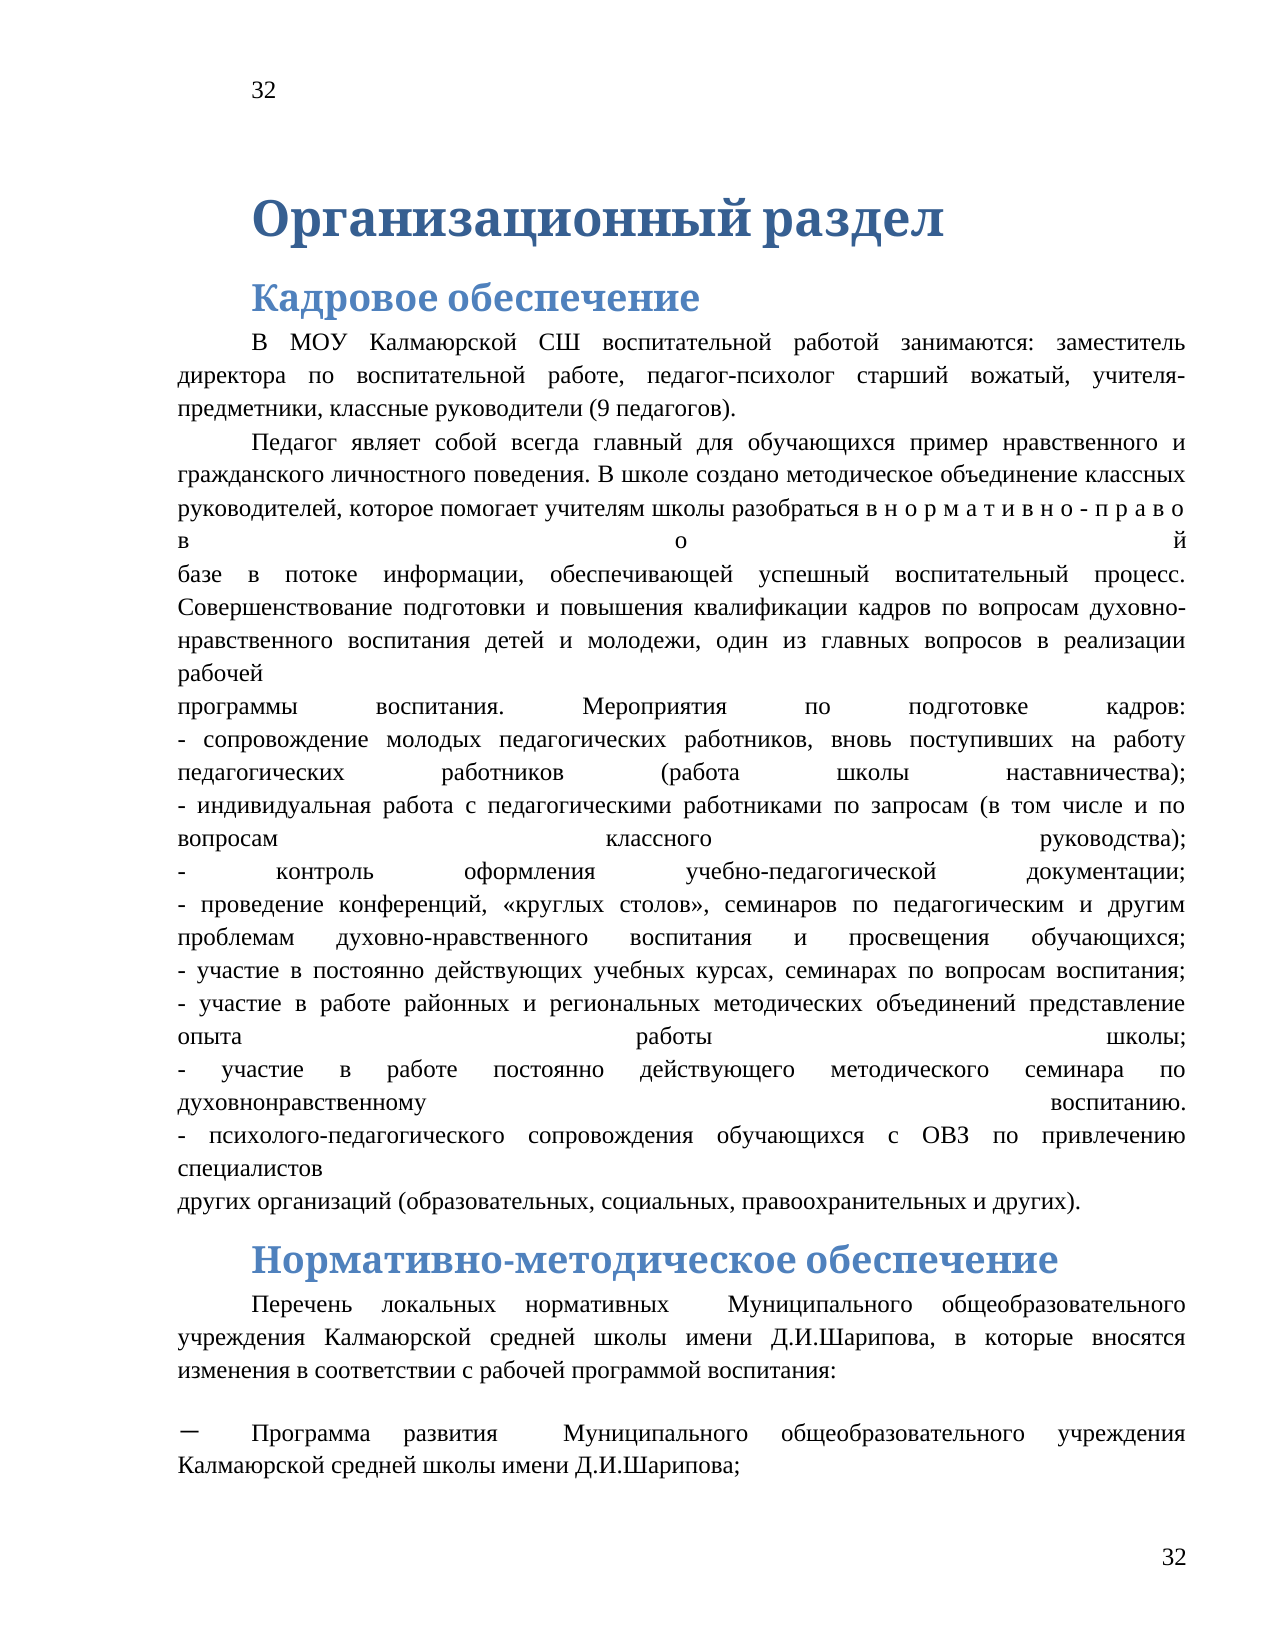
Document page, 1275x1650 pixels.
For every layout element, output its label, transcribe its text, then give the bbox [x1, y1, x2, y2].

text Педагог являет собой всегда главный для обучающихся пример нравственного и гражданского личностного поведения. В школе создано методическое объединение классных руководителей, которое помогает учителям школы разобраться в н о р м а т и в н о - п р а в о в о й базе в потоке информации, обеспечивающей успешный воспитательный процесс. Совершенствование подготовки и повышения квалификации кадров по вопросам духовно-нравственного воспитания детей и молодежи, один из главных вопросов в реализации рабочей программы воспитания. Мероприятия по подготовке кадров: - сопровождение молодых педагогических работников, вновь поступивших на работу педагогических работников (работа школы наставничества); - индивидуальная работа с педагогическими работниками по запросам (в том числе и по вопросам классного руководства); - контроль оформления учебно-педагогической документации; - проведение конференций, «круглых столов», семинаров по педагогическим и другим проблемам духовно-нравственного воспитания и просвещения обучающихся; - участие в постоянно действующих учебных курсах, семинарах по вопросам воспитания; - участие в работе районных и региональных методических объединений представление опыта работы школы; - участие в работе постоянно действующего методического семинара по духовнонравственному воспитанию. - психолого-педагогического сопровождения обучающихся с ОВЗ по привлечению специалистов других организаций (образовательных, социальных, правоохранительных и других). [177, 427, 1186, 1215]
subtitle Организационный раздел [177, 191, 1186, 248]
list Программа развития Муниципального общеобразовательного учреждения Калмаюрской средней школы имени Д.И.Шарипова; [177, 1418, 1186, 1479]
subtitle Нормативно-методическое обеспечение [177, 1240, 1186, 1283]
text Перечень локальных нормативных Муниципального общеобразовательного учреждения Калмаюрской средней школы имени Д.И.Шарипова, в которые вносятся изменения в соответствии с рабочей программой воспитания: [177, 1289, 1186, 1384]
subtitle Кадровое обеспечение [177, 278, 1186, 321]
text В МОУ Калмаюрской СШ воспитательной работой занимаются: заместитель директора по воспитательной работе, педагог-психолог старший вожатый, учителя-предметники, классные руководители (9 педагогов). [177, 327, 1186, 422]
